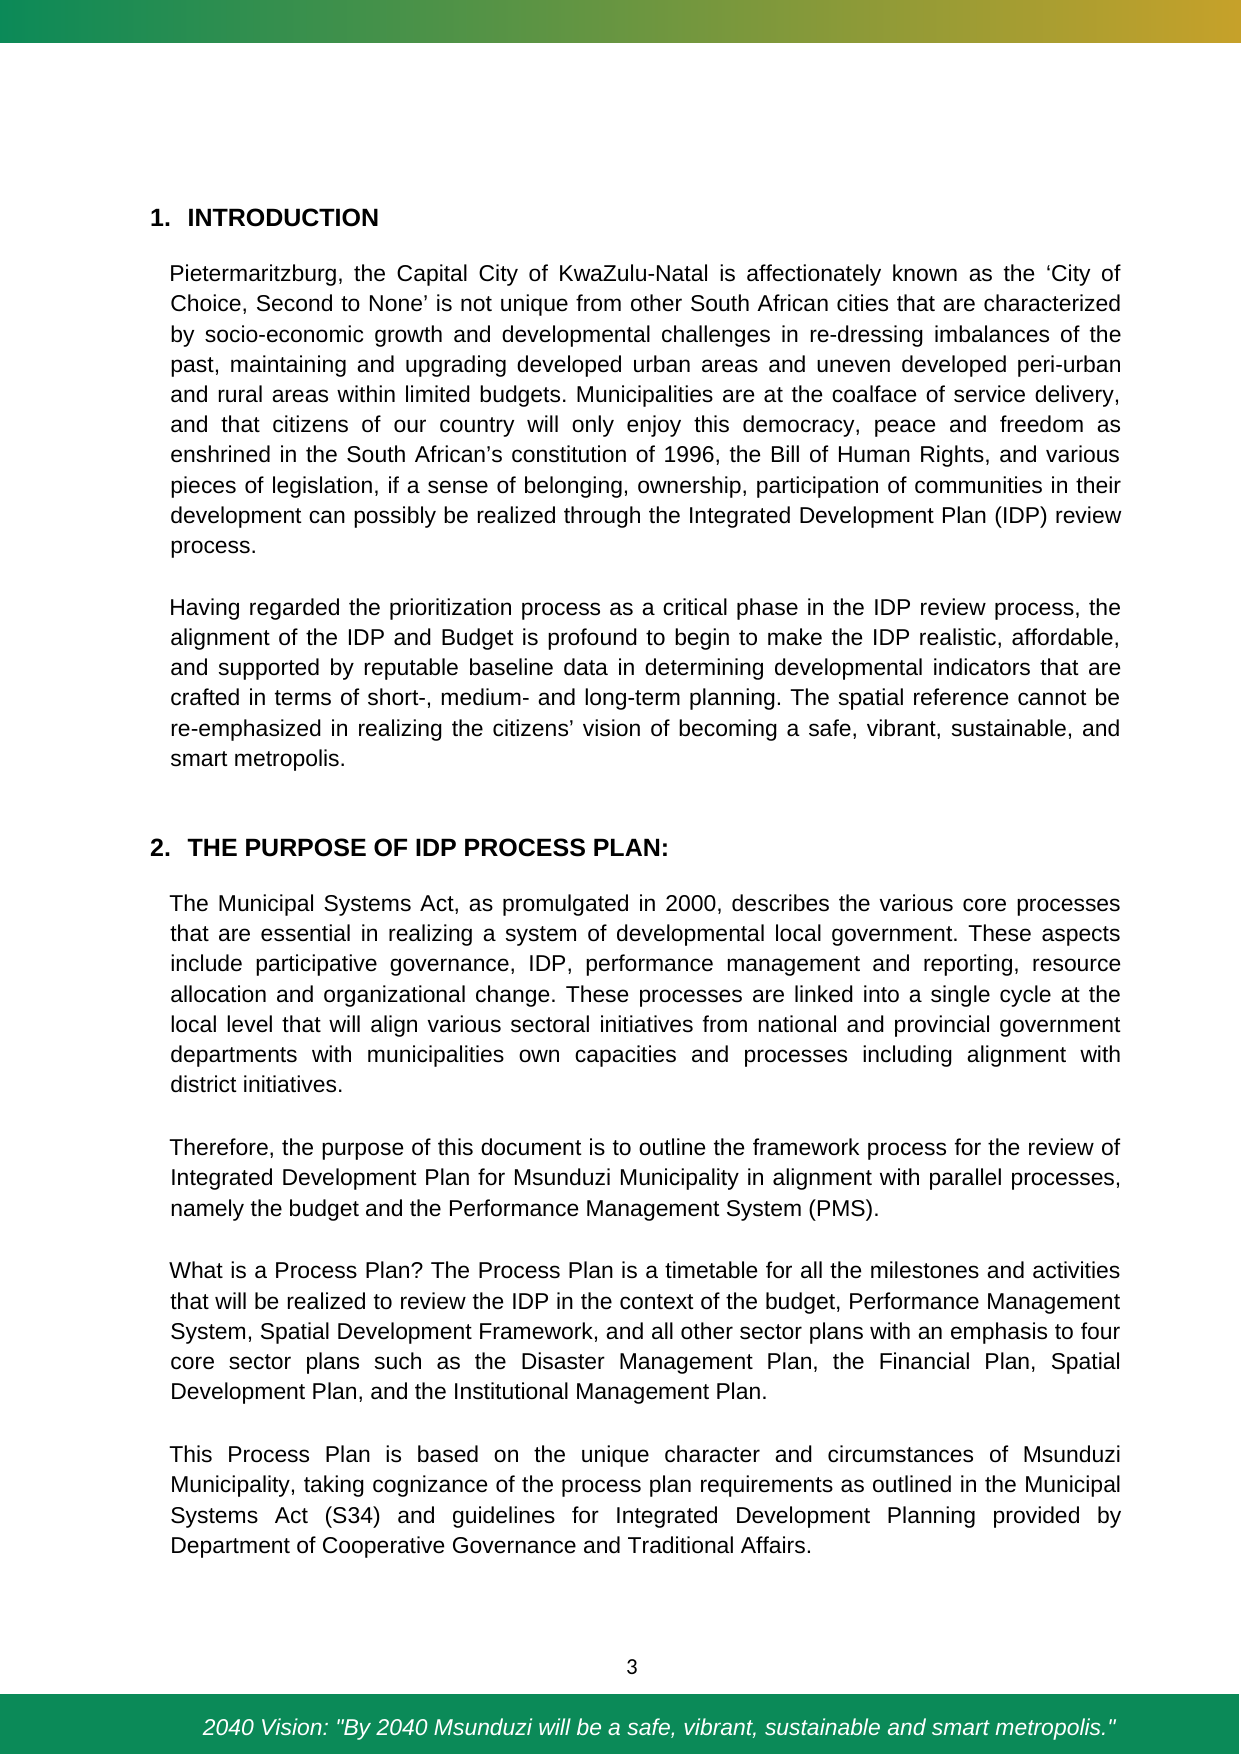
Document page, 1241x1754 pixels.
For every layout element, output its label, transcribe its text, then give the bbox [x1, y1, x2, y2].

text What is a Process Plan? The Process Plan is a timetable for all the milestones and activities that will be realized to review the IDP in the context of the budget, Performance Management System, Spatial Development Framework, and all other sector plans with an emphasis to four core sector plans such as the Disaster Management Plan, the Financial Plan, Spatial Development Plan, and the Institutional Management Plan. [169, 1257, 1122, 1404]
text This Process Plan is based on the unique character and circumstances of Msunduzi Municipality, taking cognizance of the process plan requirements as outlined in the Municipal Systems Act (S34) and guidelines for Integrated Development Planning provided by Department of Cooperative Governance and Traditional Affairs. [169, 1441, 1122, 1558]
text Having regarded the prioritization process as a critical phase in the IDP review process, the alignment of the IDP and Budget is profound to begin to make the IDP realistic, affordable, and supported by reputable baseline data in determining developmental indicators that are crafted in terms of short-, medium- and long-term planning. The spatial reference cannot be re-emphasized in realizing the citizens’ vision of becoming a safe, vibrant, sustainable, and smart metropolis. [169, 594, 1122, 771]
subtitle THE PURPOSE OF IDP PROCESS PLAN: [150, 833, 1122, 862]
text Pietermaritzburg, the Capital City of KwaZulu-Natal is affectionately known as the ‘City of Choice, Second to None’ is not unique from other South African cities that are characterized by socio-economic growth and developmental challenges in re-dressing imbalances of the past, maintaining and upgrading developed urban areas and uneven developed peri-urban and rural areas within limited budgets. Municipalities are at the coalface of service delivery, and that citizens of our country will only enjoy this democracy, peace and freedom as enshrined in the South African’s constitution of 1996, the Bill of Human Rights, and various pieces of legislation, if a sense of belonging, ownership, participation of communities in their development can possibly be realized through the Integrated Development Plan (IDP) review process. [169, 260, 1122, 558]
text The Municipal Systems Act, as promulgated in 2000, describes the various core processes that are essential in realizing a system of developmental local government. These aspects include participative governance, IDP, performance management and reporting, resource allocation and organizational change. These processes are linked into a single cycle at the local level that will align various sectoral initiatives from national and provincial government departments with municipalities own capacities and processes including alignment with district initiatives. [169, 890, 1122, 1097]
text Therefore, the purpose of this document is to outline the framework process for the review of Integrated Development Plan for Msunduzi Municipality in alignment with parallel processes, namely the budget and the Performance Management System (PMS). [169, 1134, 1122, 1221]
subtitle INTRODUCTION [150, 203, 1122, 232]
